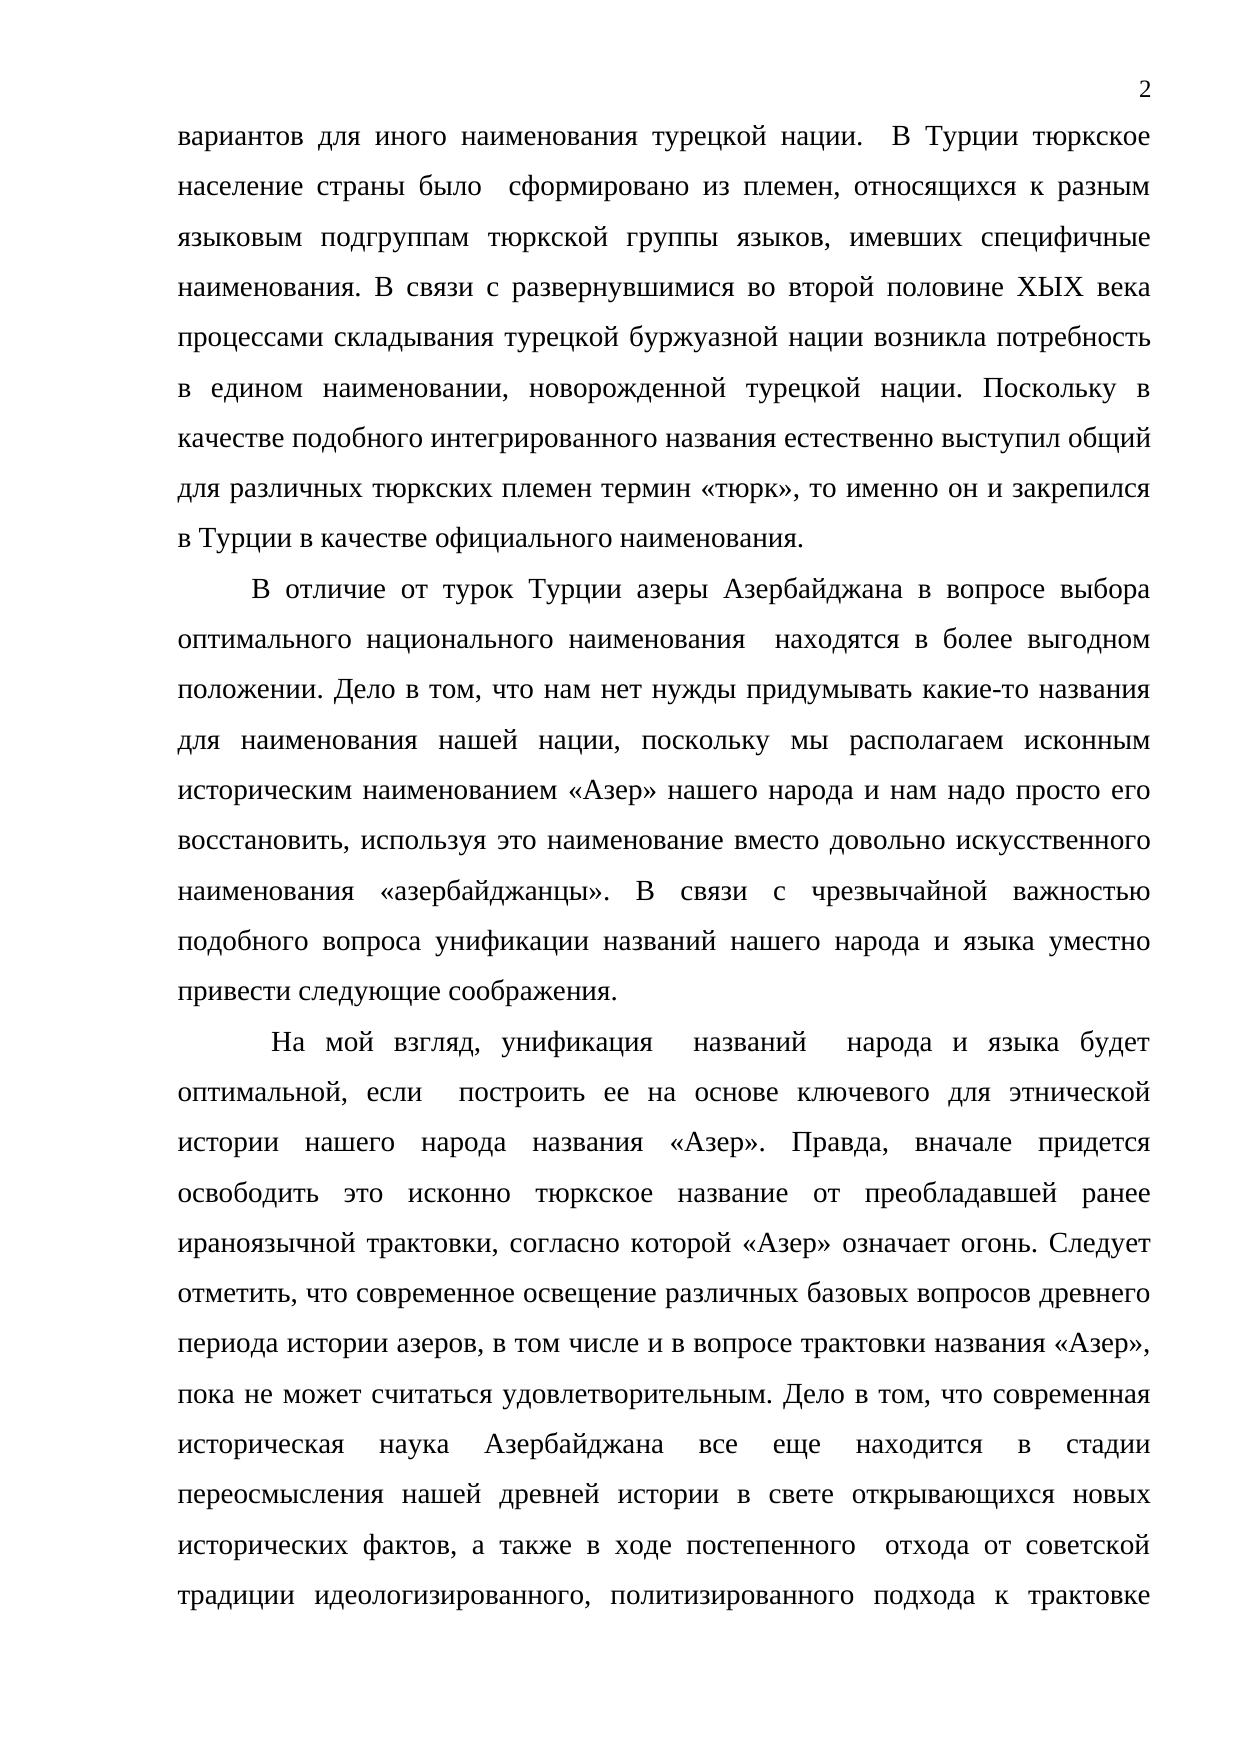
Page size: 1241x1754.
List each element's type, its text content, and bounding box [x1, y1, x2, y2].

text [177, 1024, 1152, 1611]
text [177, 118, 1152, 554]
text В отличие от турок Турции азеры Азербайджана в вопросе выбора оптимального национального наименования находятся в более выгодном положении. Дело в том, что нам нет нужды придумывать какие-то названия для наименования нашей нации, поскольку мы располагаем исконным историческим наименованием «Азер» нашего народа и нам надо просто его восстановить, используя это наименование вместо довольно искусственного наименования «азербайджанцы». В связи с чрезвычайной важностью подобного вопроса унификации названий нашего народа и языка уместно привести следующие соображения. [177, 571, 1152, 1007]
